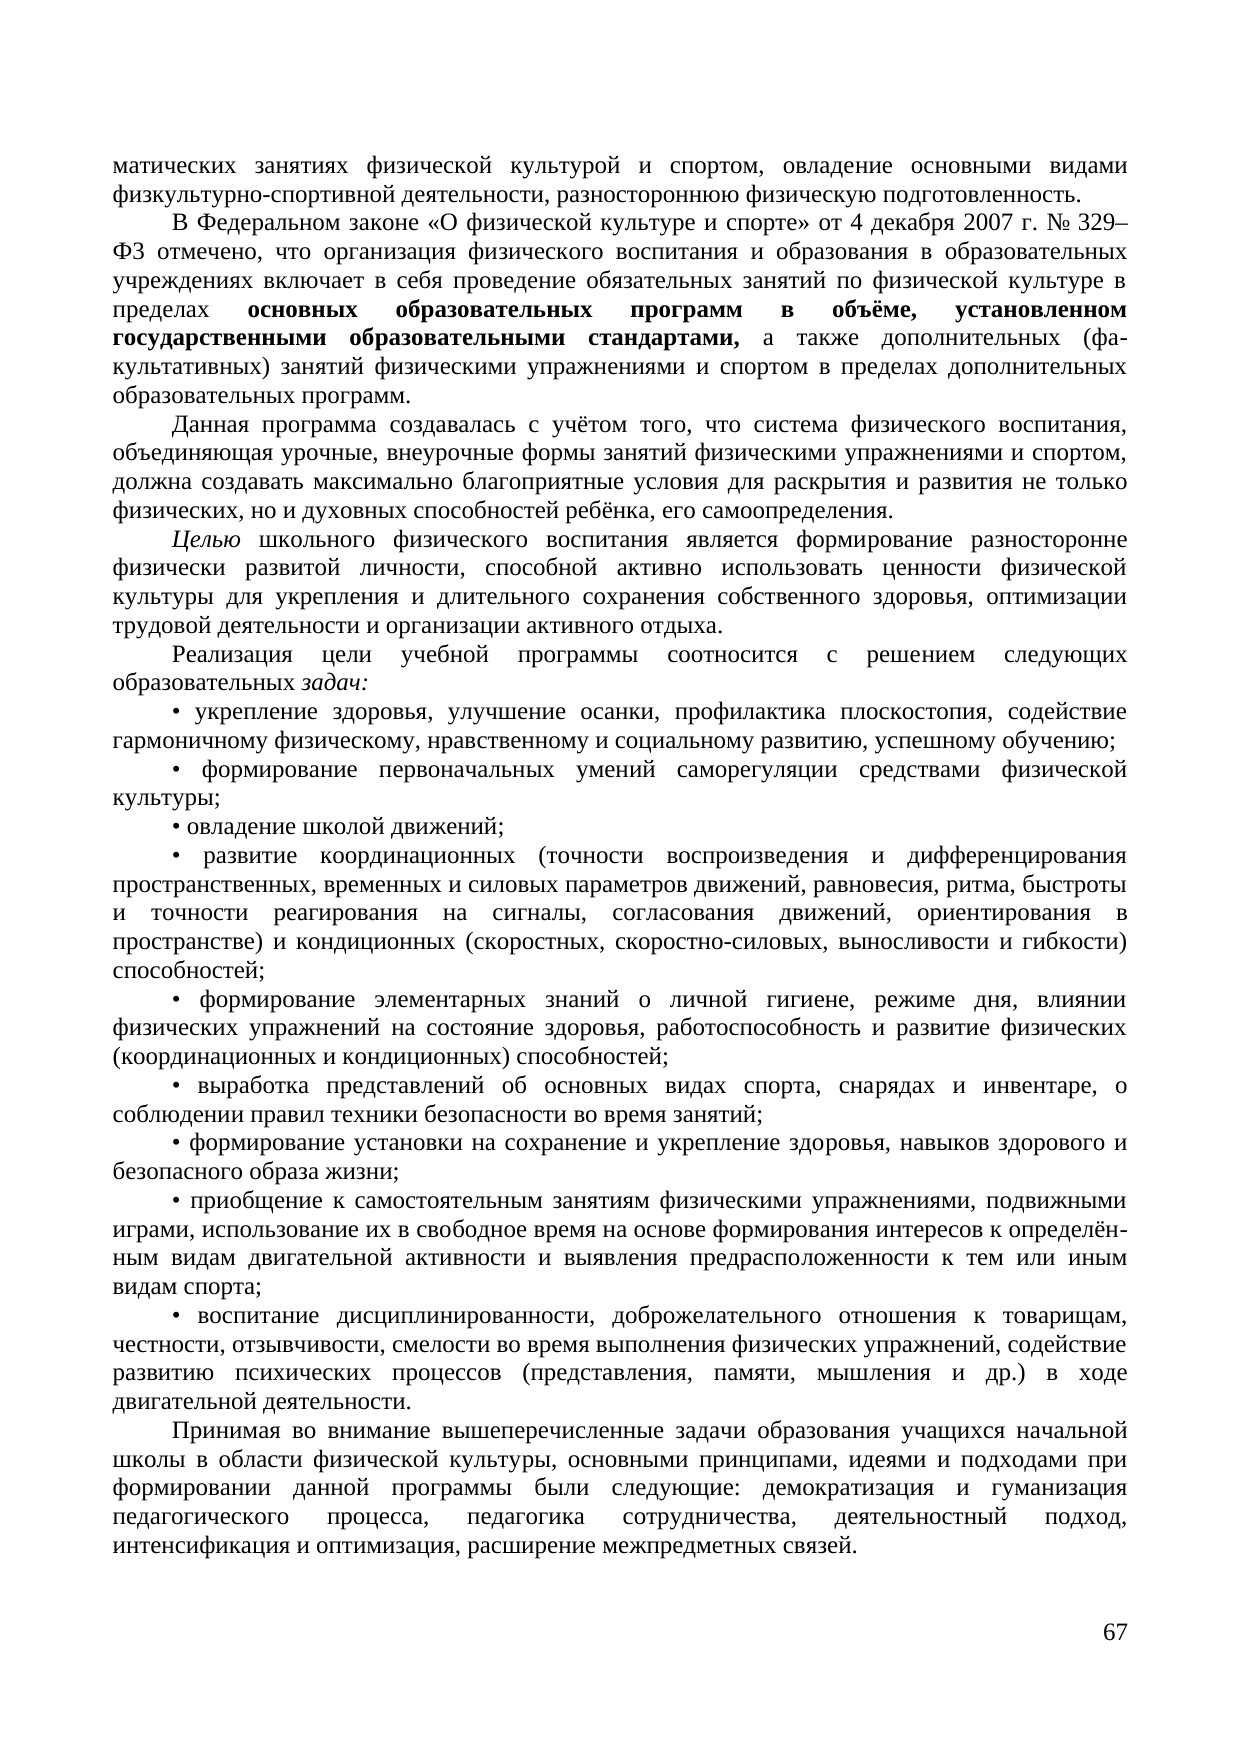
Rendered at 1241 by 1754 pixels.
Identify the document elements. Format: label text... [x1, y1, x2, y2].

text • овладение школой движений; [112, 811, 1128, 840]
text • формирование установки на сохранение и укрепление здоровья, навыков здорового и безопасного образа жизни; [112, 1127, 1128, 1185]
text • приобщение к самостоятельным занятиям физическими упражнениями, подвижными играми, использование их в свободное время на основе формирования интересов к определённым видам двигательной активности и выявления предрасположенности к тем или иным видам спорта; [112, 1185, 1128, 1300]
text Целью школьного физического воспитания является формирование разносторонне физически развитой личности, способной активно использовать ценности физической культуры для укрепления и длительного сохранения собственного здоровья, оптимизации трудовой деятельности и организации активного отдыха. [112, 524, 1128, 639]
text • укрепление здоровья, улучшение осанки, профилактика плоскостопия, содействие гармоничному физическому, нравственному и социальному развитию, успешному обучению; [112, 696, 1128, 754]
text • выработка представлений об основных видах спорта, снарядах и инвентаре, о соблюдении правил техники безопасности во время занятий; [112, 1070, 1128, 1127]
text Реализация цели учебной программы соотносится с решением следующих образовательных задач: [112, 639, 1128, 696]
text Данная программа создавалась с учётом того, что система физического воспитания, объединяющая урочные, внеурочные формы занятий физическими упражнениями и спортом, должна создавать максимально благоприятные условия для раскрытия и развития не только физических, но и духовных способностей ребёнка, его самоопределения. [112, 409, 1128, 524]
text • формирование элементарных знаний о личной гигиене, режиме дня, влиянии физических упражнений на состояние здоровья, работоспособность и развитие физических (координационных и кондиционных) способностей; [112, 984, 1128, 1070]
text • воспитание дисциплинированности, доброжелательного отношения к товарищам, честности, отзывчивости, смелости во время выполнения физических упражнений, содействие развитию психических процессов (представления, памяти, мышления и др.) в ходе двигательной деятельности. [112, 1300, 1128, 1415]
text • развитие координационных (точности воспроизведения и дифференцирования пространственных, временных и силовых параметров движений, равновесия, ритма, быстроты и точности реагирования на сигналы, согласования движений, ориентирования в пространстве) и кондиционных (скоростных, скоростно-силовых, выносливости и гибкости) способностей; [112, 840, 1128, 984]
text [112, 150, 1128, 207]
text Принимая во внимание вышеперечисленные задачи образования учащихся начальной школы в области физической культуры, основными принципами, идеями и подходами при формировании данной программы были следующие: демократизация и гуманизация педагогического процесса, педагогика сотрудничества, деятельностный подход, интенсификация и оптимизация, расширение межпредметных связей. [112, 1415, 1128, 1559]
text В Федеральном законе «О физической культуре и спорте» от 4 декабря 2007 г. № 329–Ф3 отмечено, что организация физического воспитания и образования в образовательных учреждениях включает в себя проведение обязательных занятий по физической культуре в пределах основных образовательных программ в объёме, установленном государственными образовательными стандартами, а также дополнительных (факультативных) занятий физическими упражнениями и спортом в пределах дополнительных образовательных программ. [112, 207, 1128, 409]
text • формирование первоначальных умений саморегуляции средствами физической культуры; [112, 754, 1128, 811]
